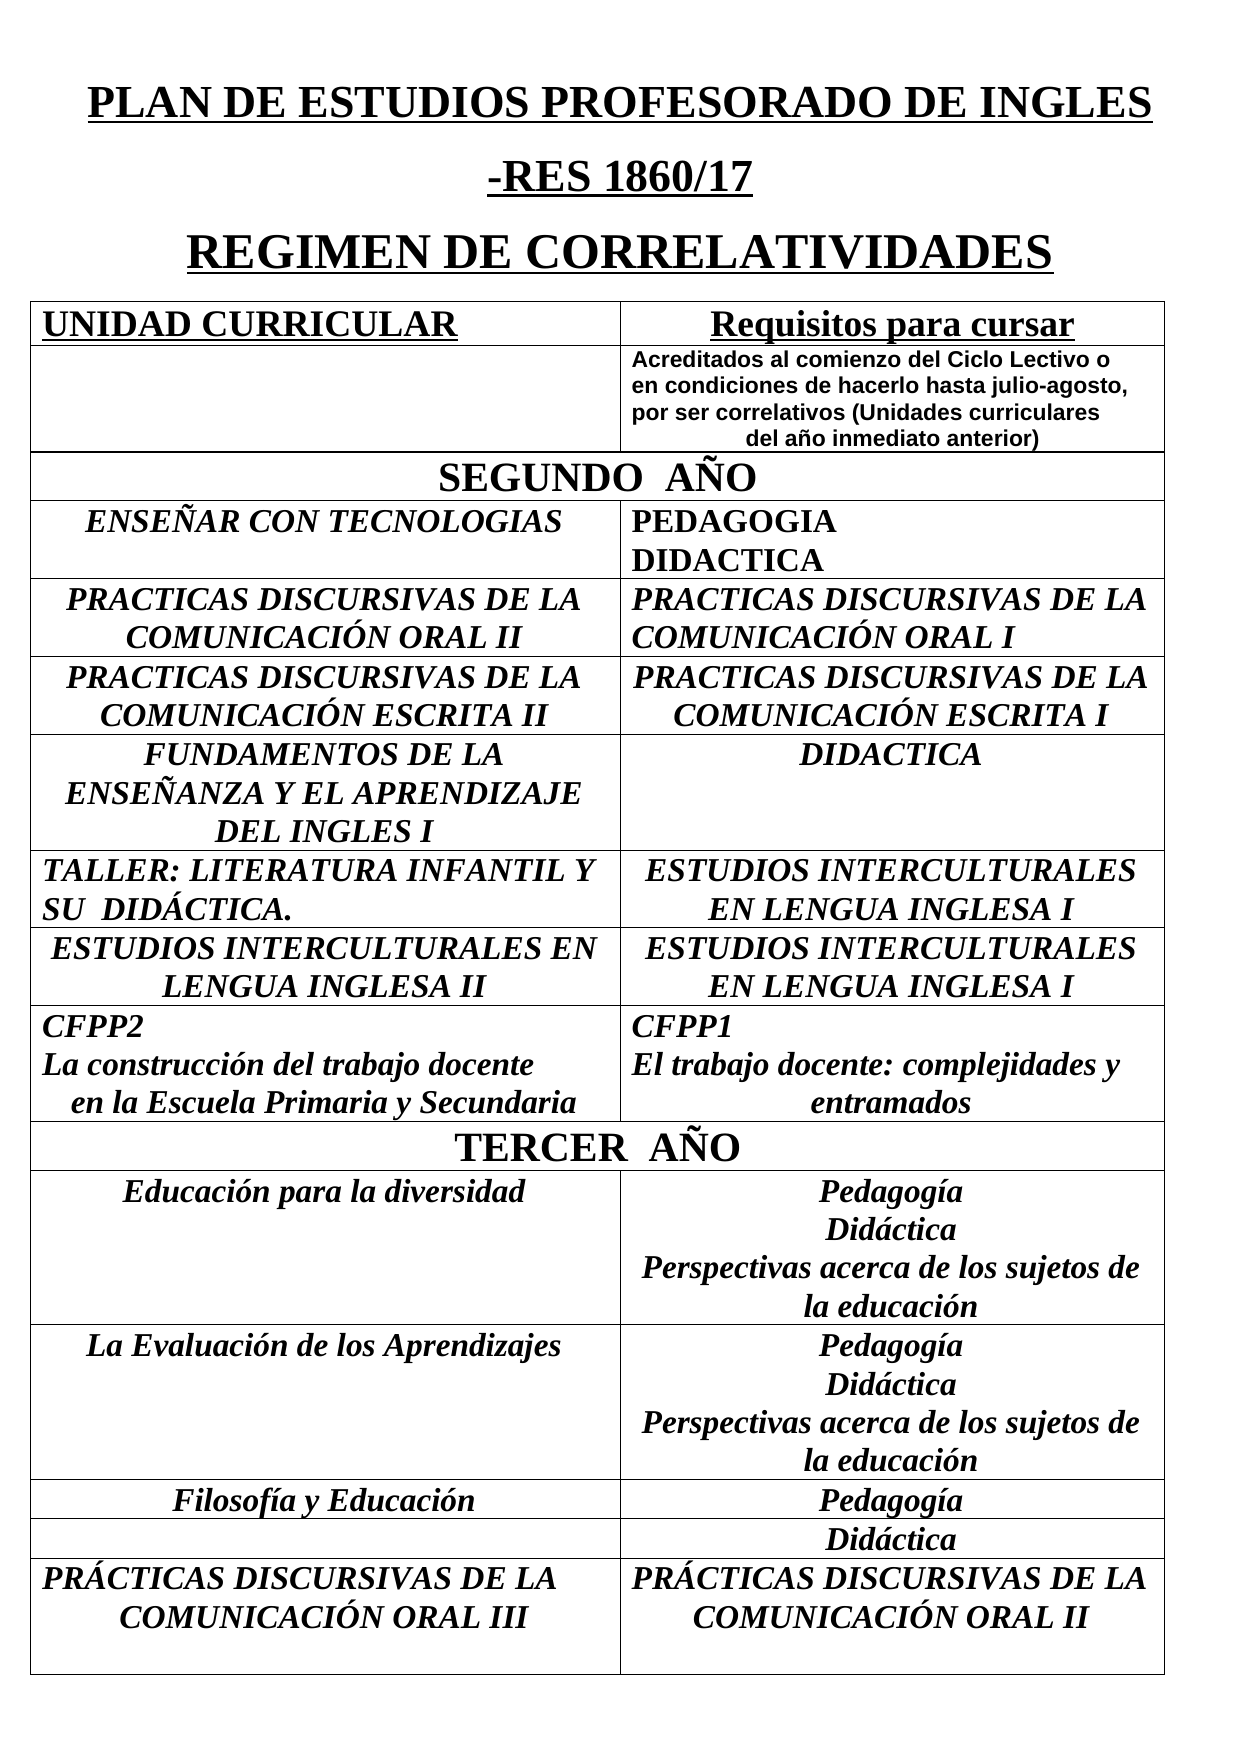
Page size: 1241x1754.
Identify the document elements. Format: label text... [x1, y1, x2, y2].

table_cell PRÁCTICAS DISCURSIVAS DE LA COMUNICACIÓN ORAL III [31, 1559, 620, 1673]
table_cell PRACTICAS DISCURSIVAS DE LA COMUNICACIÓN ESCRITA II [31, 657, 620, 733]
table_cell PRACTICAS DISCURSIVAS DE LA COMUNICACIÓN ESCRITA I [621, 657, 1164, 733]
table_cell Pedagogía [621, 1480, 1164, 1518]
table_cell Didáctica [621, 1519, 1164, 1557]
table_cell FUNDAMENTOS DE LA ENSEÑANZA Y EL APRENDIZAJE DEL INGLES I [31, 735, 620, 849]
table_cell Educación para la diversidad [31, 1171, 620, 1324]
table_cell PRACTICAS DISCURSIVAS DE LA COMUNICACIÓN ORAL II [31, 579, 620, 656]
table_cell La Evaluación de los Aprendizajes [31, 1325, 620, 1479]
table_cell DIDACTICA [621, 735, 1164, 849]
table_cell Acreditados al comienzo del Ciclo Lectivo o en condiciones de hacerlo hasta julio-agosto, por ser correlativos (Unidades curriculares del año inmediato anterior) [621, 346, 1164, 451]
table_cell Filosofía y Educación [31, 1480, 620, 1518]
table_header Requisitos para cursar [621, 302, 1164, 345]
table_cell Pedagogía Didáctica Perspectivas acerca de los sujetos de la educación [621, 1171, 1164, 1324]
table_cell ESTUDIOS INTERCULTURALES EN LENGUA INGLESA I [621, 851, 1164, 927]
table_cell ESTUDIOS INTERCULTURALES EN LENGUA INGLESA I [621, 928, 1164, 1005]
table_cell ENSEÑAR CON TECNOLOGIAS [31, 501, 620, 578]
table_cell CFPP2 La construcción del trabajo docente en la Escuela Primaria y Secundaria [31, 1006, 620, 1121]
table_cell [31, 1519, 620, 1557]
table_cell TALLER: LITERATURA INFANTIL Y SU DIDÁCTICA. [31, 851, 620, 927]
table_cell TERCER AÑO [31, 1122, 1164, 1170]
table_cell ESTUDIOS INTERCULTURALES EN LENGUA INGLESA II [31, 928, 620, 1005]
table_cell PRACTICAS DISCURSIVAS DE LA COMUNICACIÓN ORAL I [621, 579, 1164, 656]
table_cell [31, 346, 620, 451]
table_cell CFPP1 El trabajo docente: complejidades y entramados [621, 1006, 1164, 1121]
table_cell PEDAGOGIA DIDACTICA [621, 501, 1164, 578]
table_cell Pedagogía Didáctica Perspectivas acerca de los sujetos de la educación [621, 1325, 1164, 1479]
text PLAN DE ESTUDIOS PROFESORADO DE INGLES [75, 75, 1165, 128]
text REGIMEN DE CORRELATIVIDADES [75, 222, 1165, 279]
table_cell PRÁCTICAS DISCURSIVAS DE LA COMUNICACIÓN ORAL II [621, 1559, 1164, 1673]
table_cell SEGUNDO AÑO [31, 453, 1164, 500]
table_header UNIDAD CURRICULAR [31, 302, 620, 345]
text -RES 1860/17 [75, 148, 1165, 201]
